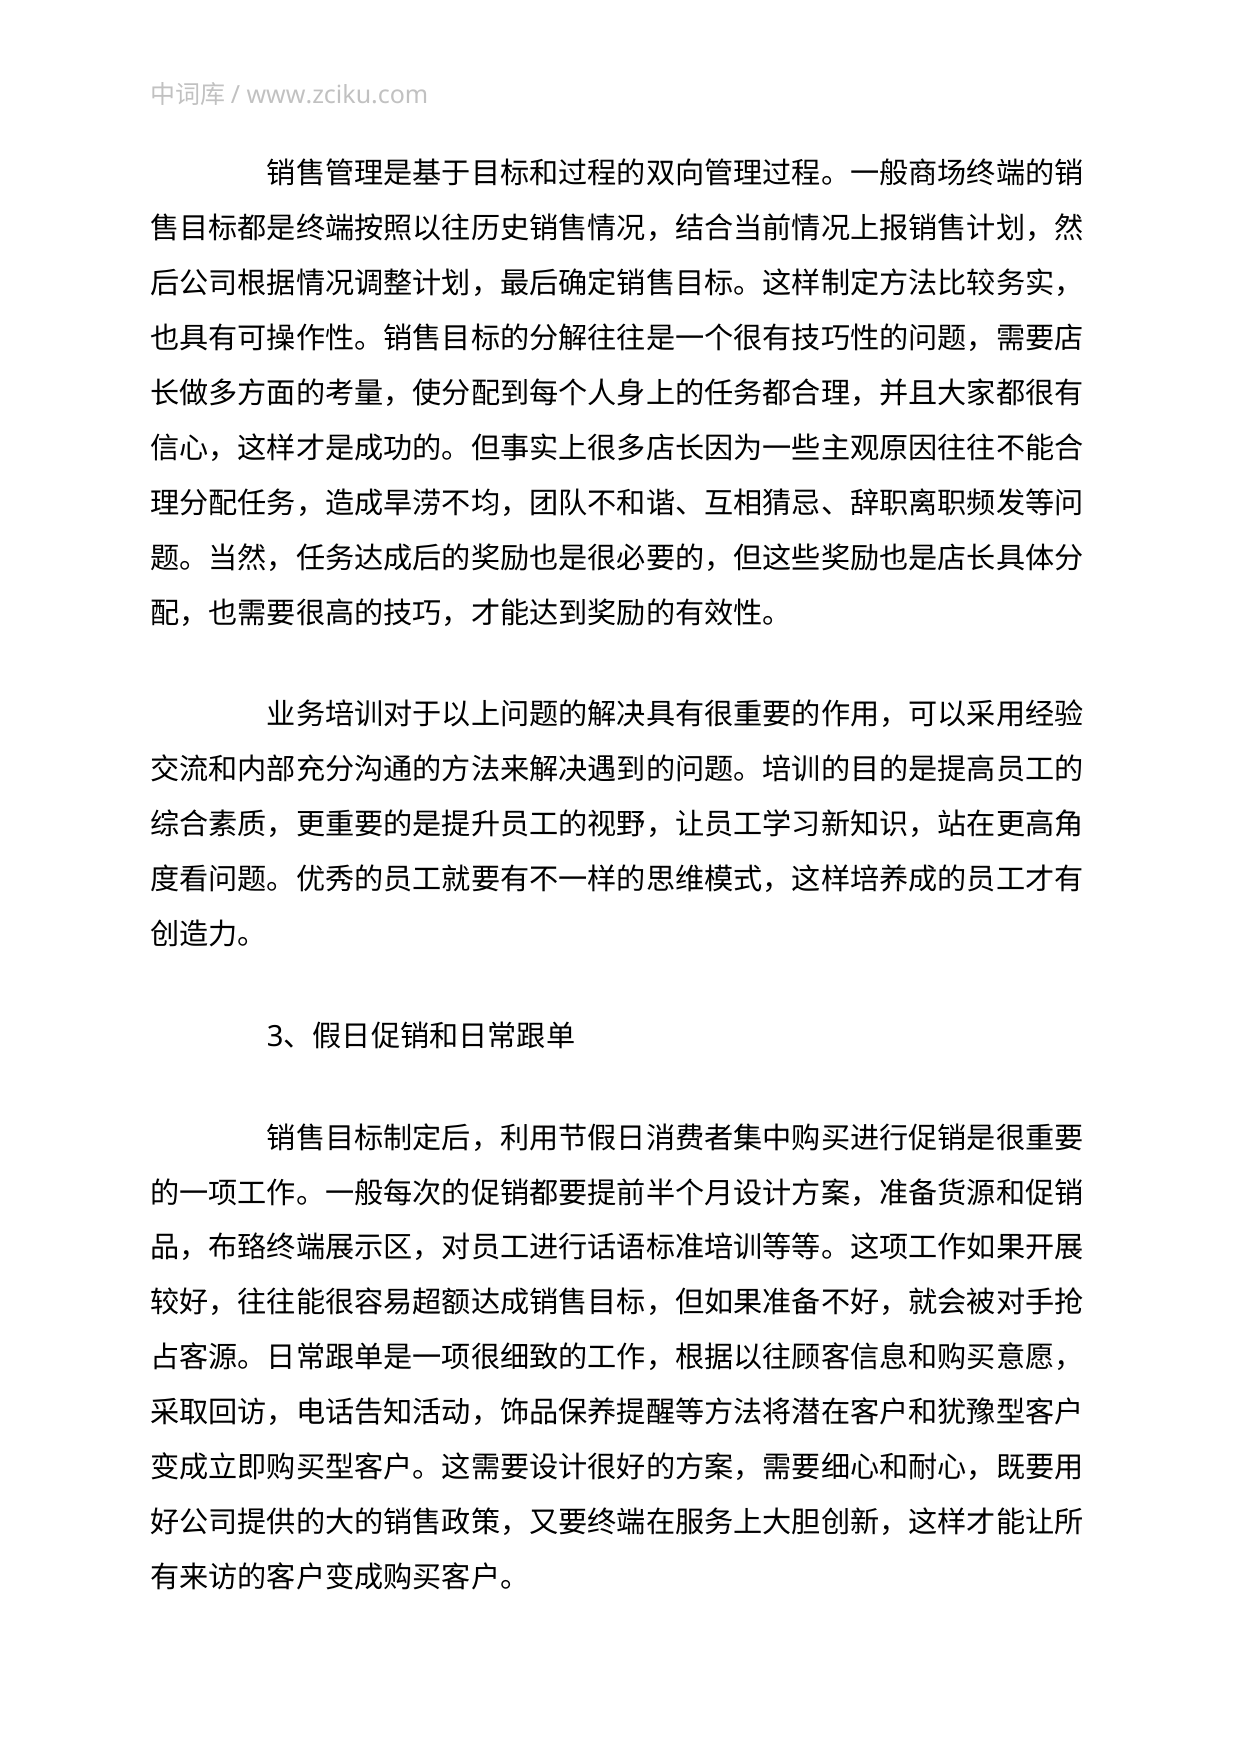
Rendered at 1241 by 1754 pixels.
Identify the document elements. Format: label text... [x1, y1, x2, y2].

text 销售管理是基于目标和过程的双向管理过程。一般商场终端的销售目标都是终端按照以往历史销售情况，结合当前情况上报销售计划，然后公司根据情况调整计划，最后确定销售目标。这样制定方法比较务实，也具有可操作性。销售目标的分解往往是一个很有技巧性的问题，需要店长做多方面的考量，使分配到每个人身上的任务都合理，并且大家都很有信心，这样才是成功的。但事实上很多店长因为一些主观原因往往不能合理分配任务，造成旱涝不均，团队不和谐、互相猜忌、辞职离职频发等问题。当然，任务达成后的奖励也是很必要的，但这些奖励也是店长具体分配，也需要很高的技巧，才能达到奖励的有效性。 [150, 150, 1090, 631]
text 3、假日促销和日常跟单 [150, 1012, 1090, 1055]
text 业务培训对于以上问题的解决具有很重要的作用，可以采用经验交流和内部充分沟通的方法来解决遇到的问题。培训的目的是提高员工的综合素质，更重要的是提升员工的视野，让员工学习新知识，站在更高角度看问题。优秀的员工就要有不一样的思维模式，这样培养成的员工才有创造力。 [150, 691, 1090, 953]
text 销售目标制定后，利用节假日消费者集中购买进行促销是很重要的一项工作。一般每次的促销都要提前半个月设计方案，准备货源和促销品，布臵终端展示区，对员工进行话语标准培训等等。这项工作如果开展较好，往往能很容易超额达成销售目标，但如果准备不好，就会被对手抢占客源。日常跟单是一项很细致的工作，根据以往顾客信息和购买意愿，采取回访，电话告知活动，饰品保养提醒等方法将潜在客户和犹豫型客户变成立即购买型客户。这需要设计很好的方案，需要细心和耐心，既要用好公司提供的大的销售政策，又要终端在服务上大胆创新，这样才能让所有来访的客户变成购买客户。 [150, 1114, 1090, 1596]
